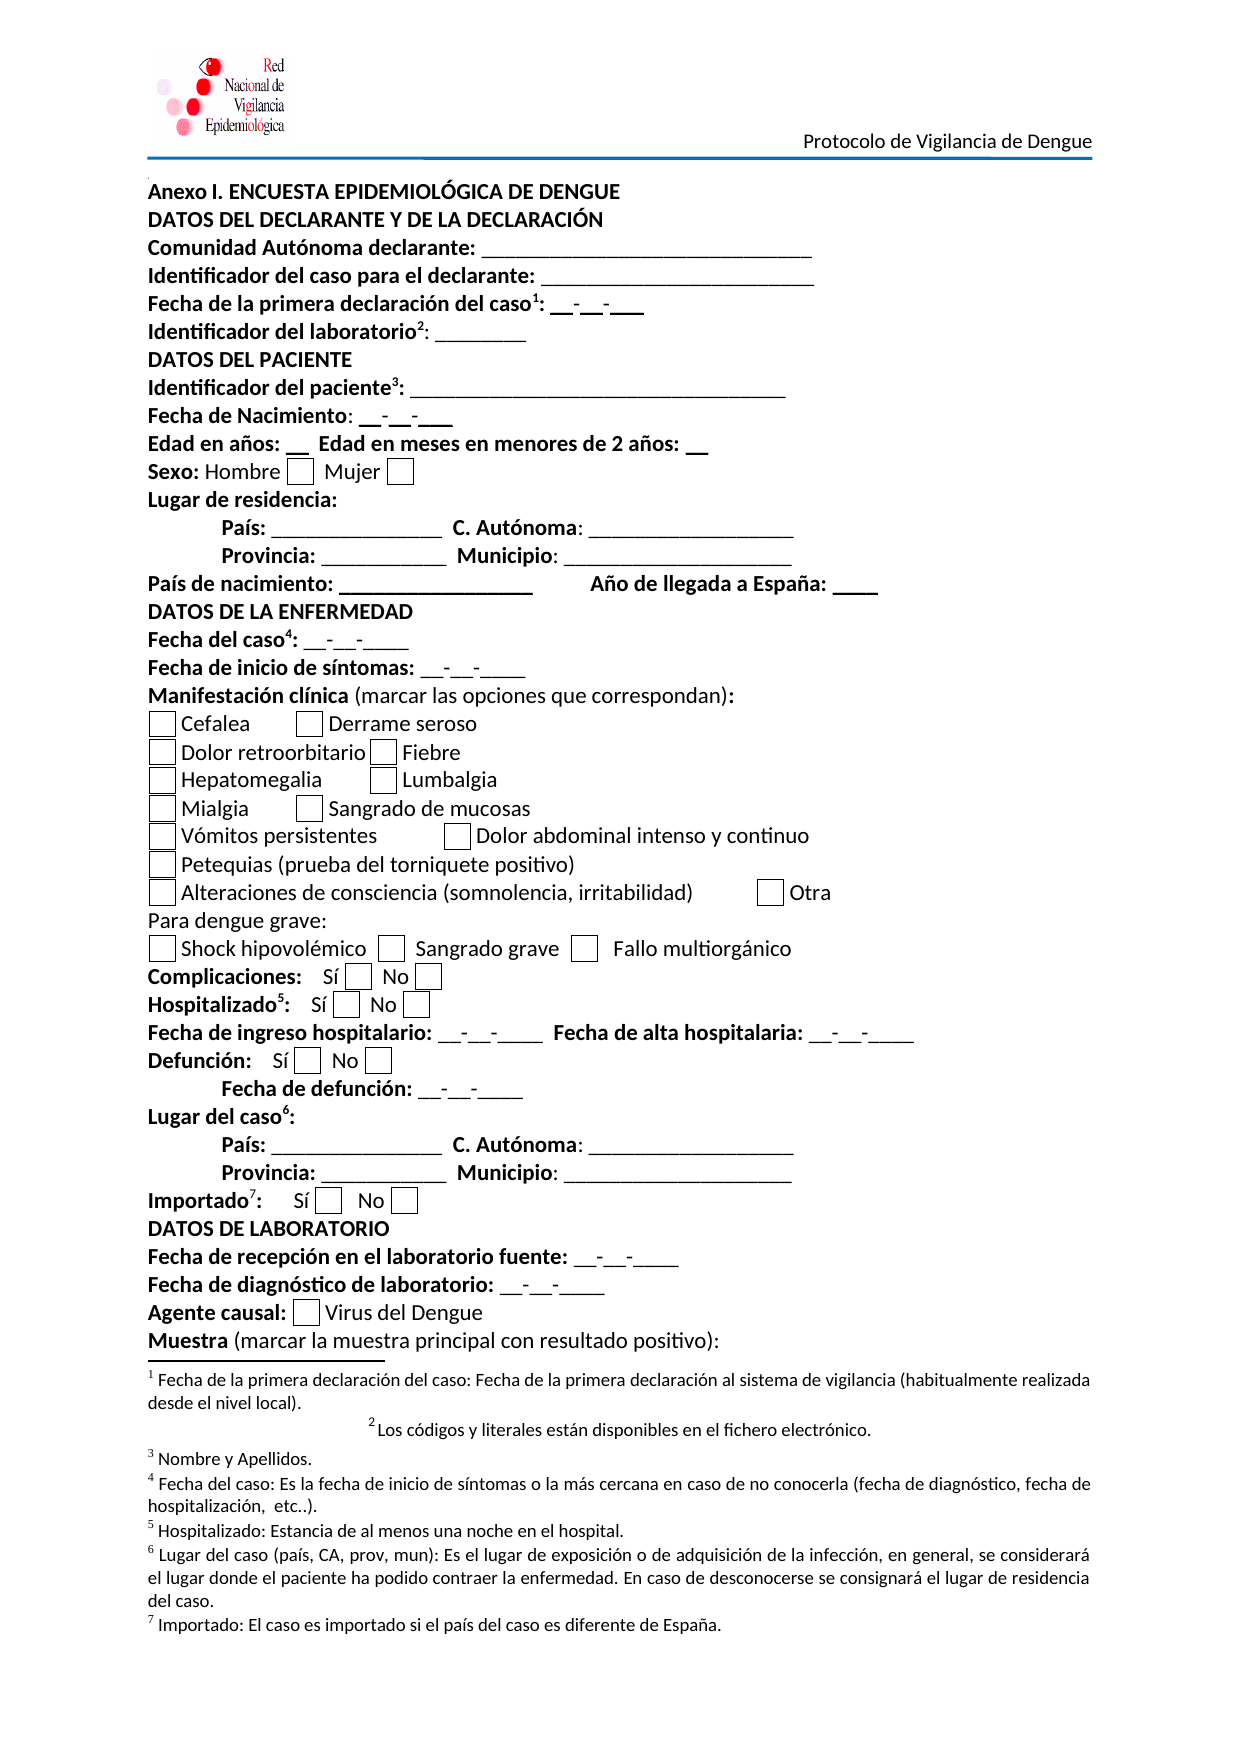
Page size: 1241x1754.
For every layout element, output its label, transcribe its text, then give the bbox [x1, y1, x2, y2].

picture [148, 52, 293, 150]
text Comunidad Autónoma declarante: _____________________________ [148, 233, 1092, 261]
text Defunción: Sí No [148, 1046, 1092, 1074]
text Sexo: Hombre Mujer [148, 457, 1092, 485]
text País de nacimiento: _________________ Año de llegada a España: ____ [148, 569, 1092, 597]
text Edad en años: __ Edad en meses en menores de 2 años: __ [148, 429, 1092, 457]
text Petequias (prueba del torniquete positivo) [148, 850, 1092, 878]
text Hepatomegalia Lumbalgia [148, 766, 1092, 794]
text Fecha de recepción en el laboratorio fuente: __-__-____ [148, 1242, 1092, 1270]
text Fecha de ingreso hospitalario: __-__-____ Fecha de alta hospitalaria: __-__-____ [148, 1018, 1092, 1046]
text Importado: Sí No [148, 1186, 1092, 1214]
text Complicaciones: Sí No [148, 962, 1092, 990]
text Identificador del paciente: _________________________________ [148, 373, 1092, 401]
text Fecha de Nacimiento: __-__-___ [148, 401, 1092, 429]
text DATOS DE LA ENFERMEDAD [148, 597, 1092, 626]
text Dolor retroorbitario Fiebre [148, 738, 1092, 766]
text DATOS DEL PACIENTE [148, 345, 1092, 373]
text País: _______________ C. Autónoma: __________________ [148, 1130, 1092, 1158]
text Vómitos persistentes Dolor abdominal intenso y continuo [148, 822, 1092, 850]
text Provincia: ___________ Municipio: ____________________ [148, 541, 1092, 569]
text Agente causal: Virus del Dengue [148, 1298, 1092, 1326]
text Identificador del laboratorio: ________ [148, 317, 1092, 345]
text Shock hipovolémico Sangrado grave Fallo multiorgánico [148, 934, 1092, 962]
text Lugar de residencia: [148, 485, 1092, 513]
text DATOS DE LABORATORIO [148, 1214, 1092, 1242]
text Alteraciones de consciencia (somnolencia, irritabilidad) Otra [148, 878, 1092, 906]
text Fecha de diagnóstico de laboratorio: __-__-____ [148, 1270, 1092, 1298]
text Fecha de inicio de síntomas: __-__-____ [148, 653, 1092, 682]
text Lugar del caso: [148, 1102, 1092, 1130]
text Manifestación clínica (marcar las opciones que correspondan): [148, 682, 1092, 709]
text Fecha de defunción: __-__-____ [148, 1074, 1092, 1102]
text Anexo I. ENCUESTA EPIDEMIOLÓGICA DE DENGUE [148, 177, 1092, 205]
text País: _______________ C. Autónoma: __________________ [148, 513, 1092, 541]
text Para dengue grave: [148, 906, 1092, 934]
text Hospitalizado: Sí No [148, 990, 1092, 1018]
text Provincia: ___________ Municipio: ____________________ [148, 1158, 1092, 1186]
text DATOS DEL DECLARANTE Y DE LA DECLARACIÓN [148, 205, 1092, 233]
text Cefalea Derrame seroso [148, 709, 1092, 738]
text Muestra (marcar la muestra principal con resultado positivo): [148, 1326, 1092, 1354]
text Fecha de la primera declaración del caso: __-__-___ [148, 289, 1092, 317]
text Fecha del caso: __-__-____ [148, 626, 1092, 653]
text Identificador del caso para el declarante: ________________________ [148, 261, 1092, 289]
text Mialgia Sangrado de mucosas [148, 794, 1092, 822]
